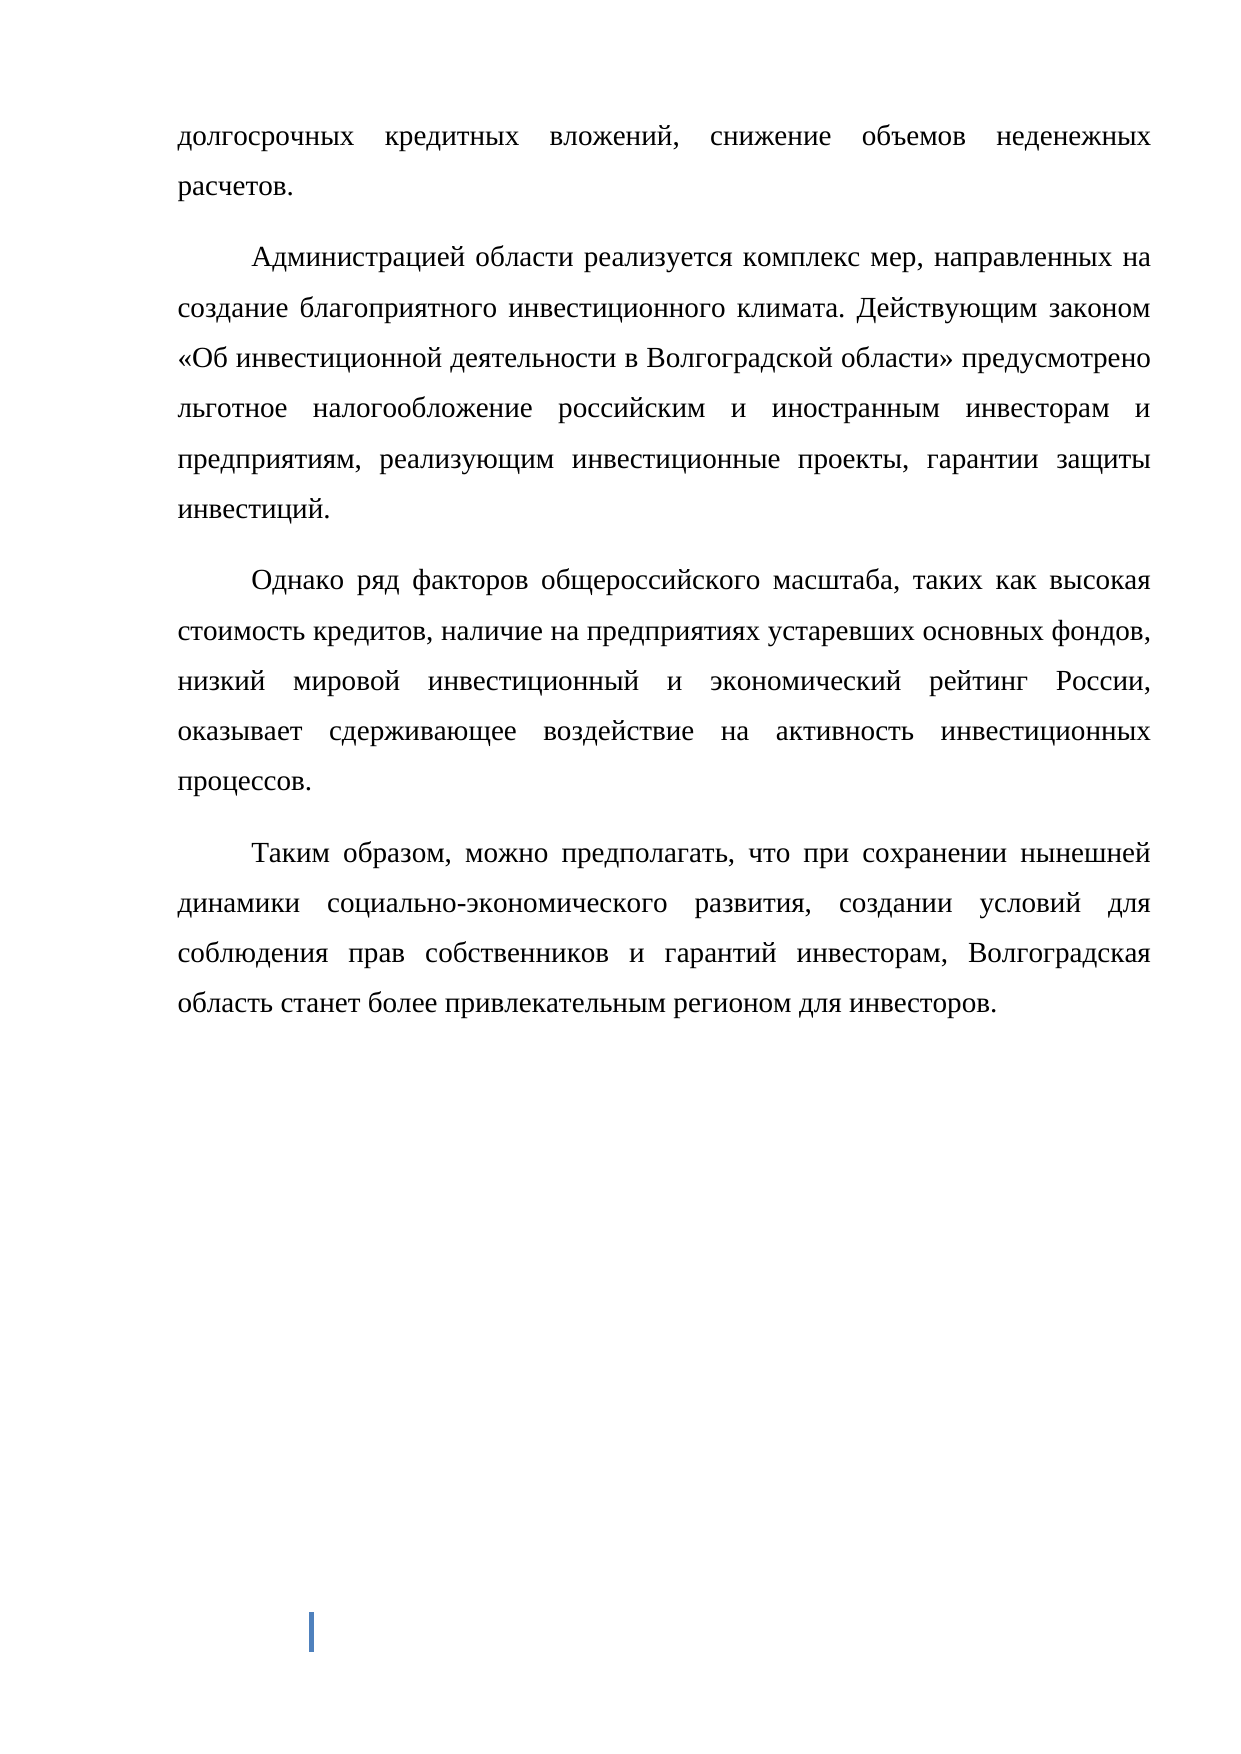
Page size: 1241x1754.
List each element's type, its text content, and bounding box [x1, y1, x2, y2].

text Администрацией области реализуется комплекс мер, направленных на создание благоприятного инвестиционного климата. Действующим законом «Об инвестиционной деятельности в Волгоградской области» предусмотрено льготное налогообложение российским и иностранным инвесторам и предприятиям, реализующим инвестиционные проекты, гарантии защиты инвестиций. [177, 239, 1152, 525]
text Однако ряд факторов общероссийского масштаба, таких как высокая стоимость кредитов, наличие на предприятиях устаревших основных фондов, низкий мировой инвестиционный и экономический рейтинг России, оказывает сдерживающее воздействие на активность инвестиционных процессов. [177, 562, 1152, 797]
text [177, 118, 1152, 202]
text Таким образом, можно предполагать, что при сохранении нынешней динамики социально-экономического развития, создании условий для соблюдения прав собственников и гарантий инвесторам, Волгоградская область станет более привлекательным регионом для инвесторов. [177, 835, 1152, 1019]
